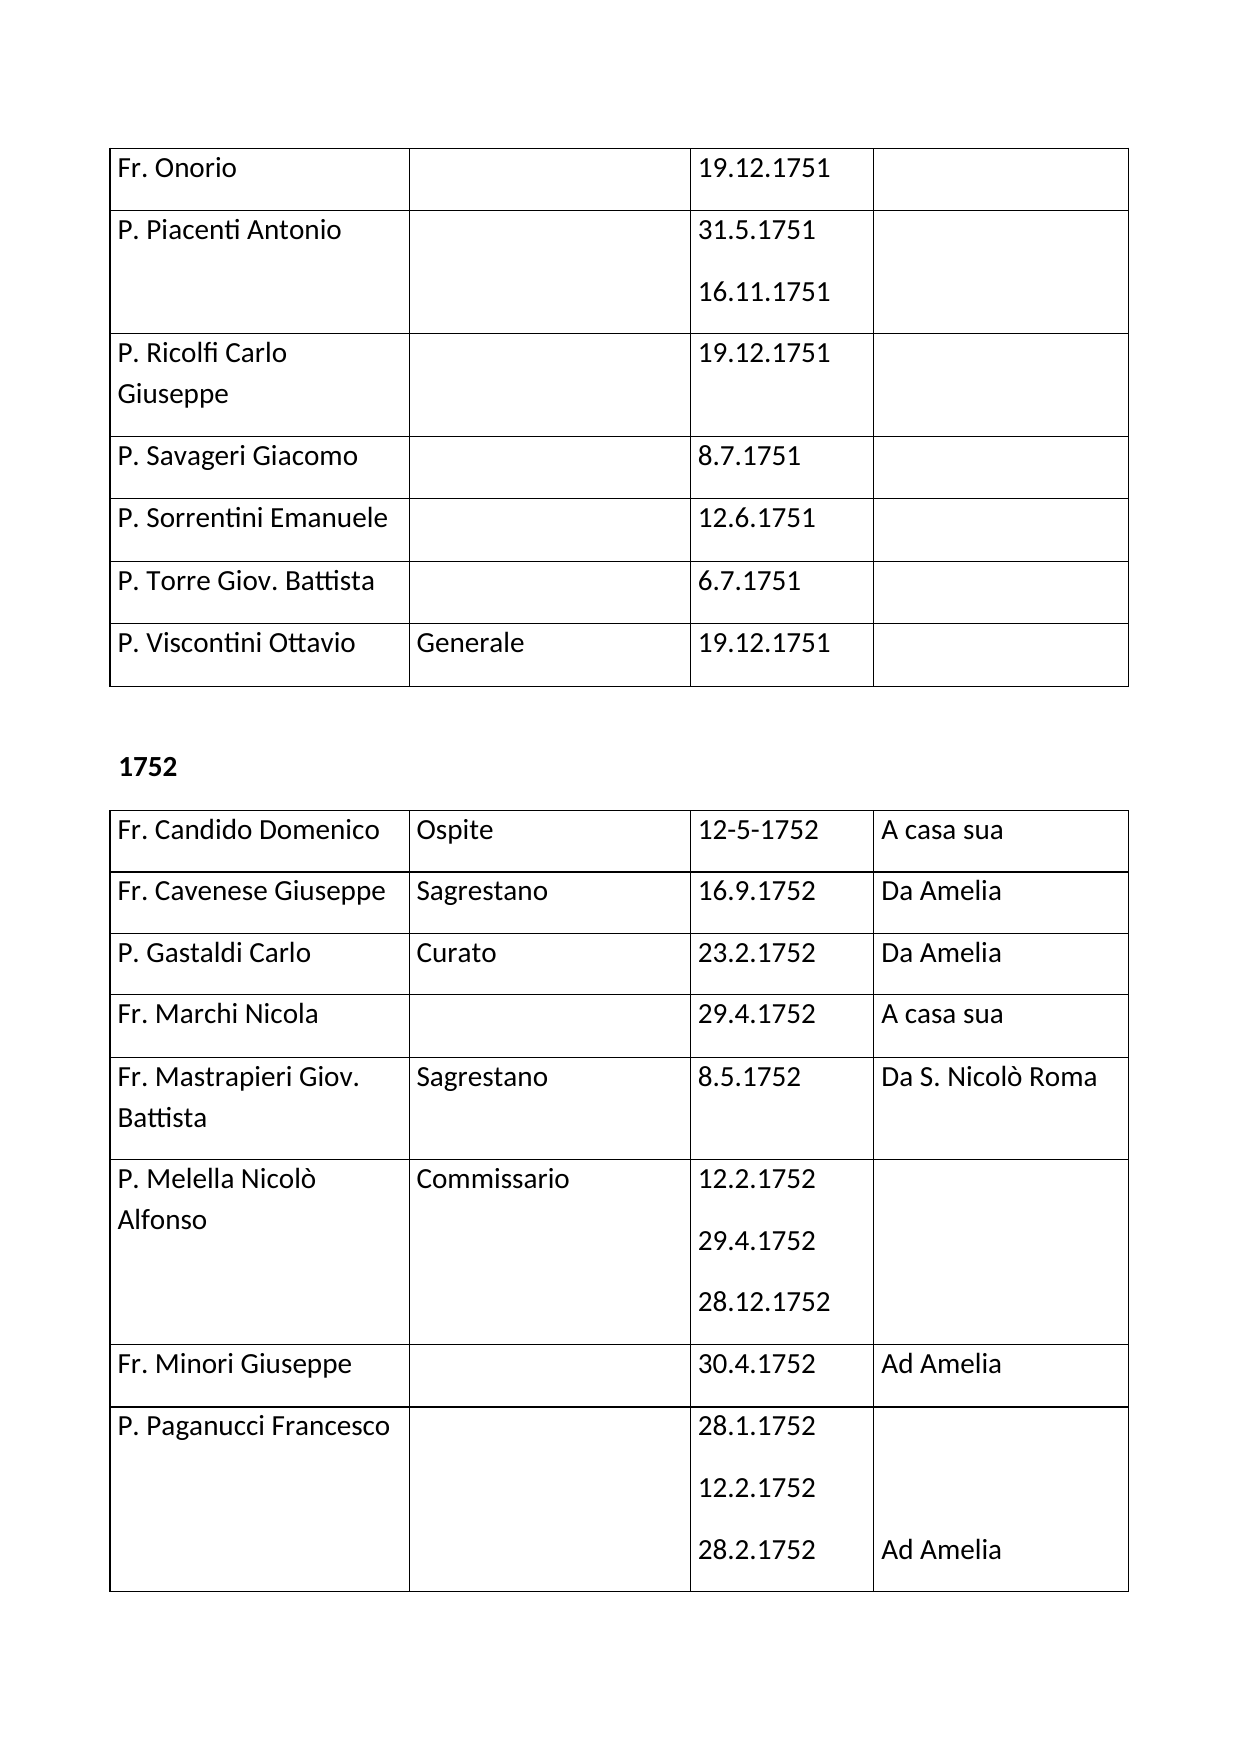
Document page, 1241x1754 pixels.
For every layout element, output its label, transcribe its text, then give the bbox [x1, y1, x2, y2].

table_header 12-5-1752 [691, 811, 873, 871]
table_cell [410, 1345, 690, 1406]
table_cell Da Amelia [874, 934, 1128, 994]
table_cell Da S. Nicolò Roma [874, 1058, 1128, 1159]
table_cell 12.2.1752 29.4.1752 28.12.1752 [691, 1160, 873, 1344]
table_cell Sagrestano [410, 1058, 690, 1159]
table_cell 6.7.1751 [691, 562, 873, 623]
table_cell 30.4.1752 [691, 1345, 873, 1406]
table_cell Sagrestano [410, 873, 690, 933]
table_cell 12.6.1751 [691, 499, 873, 561]
table_cell [874, 499, 1128, 561]
table_cell 19.12.1751 [691, 149, 873, 210]
table_cell [410, 562, 690, 623]
table_cell 8.7.1751 [691, 437, 873, 498]
table_cell [874, 334, 1128, 436]
table_cell Da Amelia [874, 873, 1128, 933]
table_cell Fr. Minori Giuseppe [111, 1345, 409, 1406]
table_cell Fr. Mastrapieri Giov. Battista [111, 1058, 409, 1159]
table_cell [410, 995, 690, 1057]
table_cell [874, 149, 1128, 210]
table_cell [874, 1160, 1128, 1344]
text 1752 [118, 748, 1122, 784]
table_cell P. Melella Nicolò Alfonso [111, 1160, 409, 1344]
table_cell 29.4.1752 [691, 995, 873, 1057]
table_cell 8.5.1752 [691, 1058, 873, 1159]
table_cell Fr. Marchi Nicola [111, 995, 409, 1057]
table_cell [410, 149, 690, 210]
table_cell [410, 437, 690, 498]
table_cell P. Sorrentini Emanuele [111, 499, 409, 561]
table_cell 19.12.1751 [691, 334, 873, 436]
table_cell P. Viscontini Ottavio [111, 624, 409, 686]
table_cell [874, 562, 1128, 623]
table_cell P. Ricolfi Carlo Giuseppe [111, 334, 409, 436]
table_cell P. Savageri Giacomo [111, 437, 409, 498]
table_header Fr. Candido Domenico [111, 811, 409, 871]
table_cell Curato [410, 934, 690, 994]
table_cell [874, 624, 1128, 686]
table_cell Fr. Cavenese Giuseppe [111, 873, 409, 933]
table_cell 28.1.1752 12.2.1752 28.2.1752 [691, 1408, 873, 1591]
table_cell 23.2.1752 [691, 934, 873, 994]
table_cell Fr. Onorio [111, 149, 409, 210]
table_cell 31.5.1751 16.11.1751 [691, 211, 873, 333]
table_cell A casa sua [874, 995, 1128, 1057]
table_cell P. Gastaldi Carlo [111, 934, 409, 994]
table_cell Commissario [410, 1160, 690, 1344]
table_cell 16.9.1752 [691, 873, 873, 933]
table_cell [410, 1408, 690, 1591]
table_cell Generale [410, 624, 690, 686]
table_cell [410, 334, 690, 436]
table_cell [410, 499, 690, 561]
table_cell Ad Amelia [874, 1345, 1128, 1406]
table_cell [410, 211, 690, 333]
table_cell P. Piacenti Antonio [111, 211, 409, 333]
table_cell [874, 437, 1128, 498]
table_header A casa sua [874, 811, 1128, 871]
table_header Ospite [410, 811, 690, 871]
table_cell Ad Amelia [874, 1408, 1128, 1591]
table_cell P. Torre Giov. Battista [111, 562, 409, 623]
table_cell 19.12.1751 [691, 624, 873, 686]
table_cell P. Paganucci Francesco [111, 1408, 409, 1591]
table_cell [874, 211, 1128, 333]
